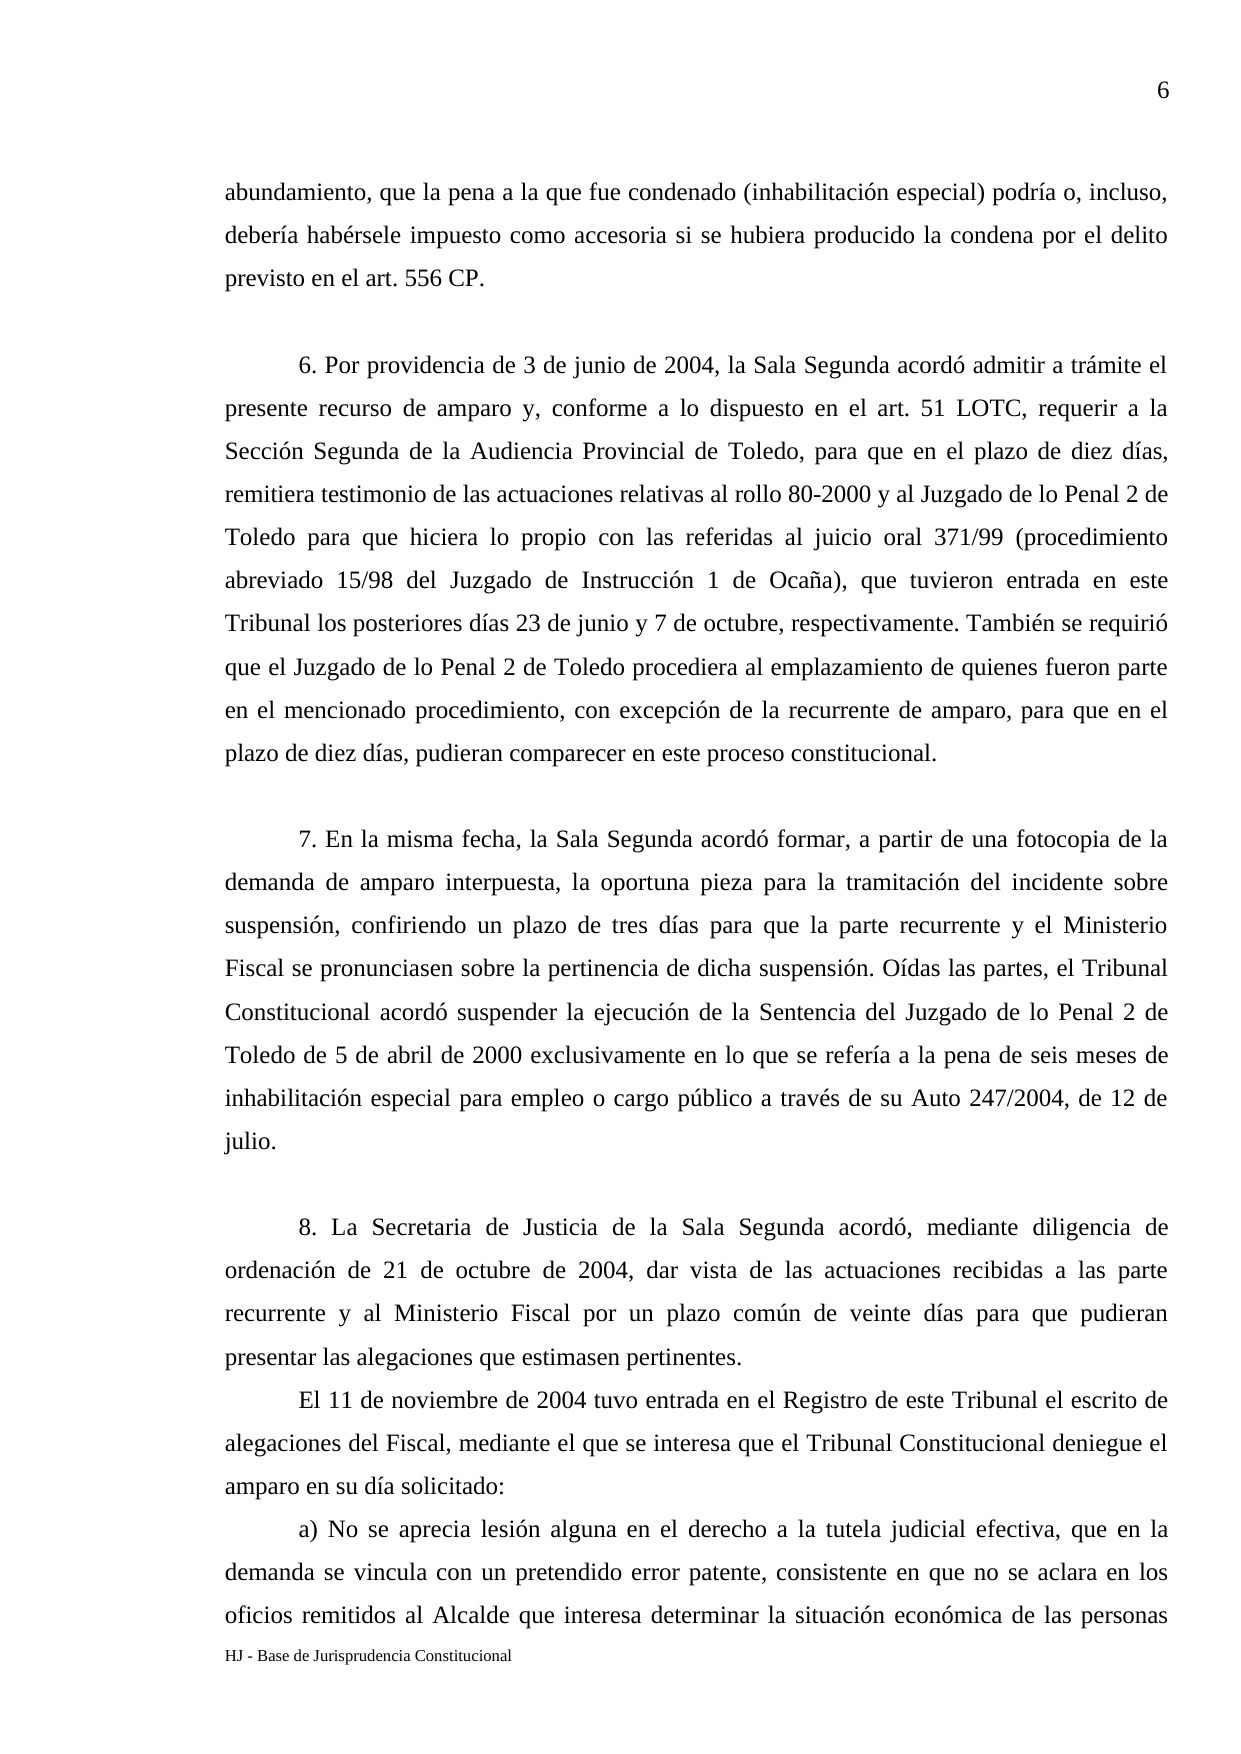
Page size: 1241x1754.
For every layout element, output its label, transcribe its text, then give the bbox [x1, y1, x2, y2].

text El 11 de noviembre de 2004 tuvo entrada en el Registro de este Tribunal el escrito de alegaciones del Fiscal, mediante el que se interesa que el Tribunal Constitucional deniegue el amparo en su día solicitado: [224, 1385, 1169, 1500]
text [224, 177, 1169, 292]
text 7. En la misma fecha, la Sala Segunda acordó formar, a partir de una fotocopia de la demanda de amparo interpuesta, la oportuna pieza para la tramitación del incidente sobre suspensión, confiriendo un plazo de tres días para que la parte recurrente y el Ministerio Fiscal se pronunciasen sobre la pertinencia de dicha suspensión. Oídas las partes, el Tribunal Constitucional acordó suspender la ejecución de la Sentencia del Juzgado de lo Penal 2 de Toledo de 5 de abril de 2000 exclusivamente en lo que se refería a la pena de seis meses de inhabilitación especial para empleo o cargo público a través de su Auto 247/2004, de 12 de julio. [224, 824, 1169, 1155]
text 6. Por providencia de 3 de junio de 2004, la Sala Segunda acordó admitir a trámite el presente recurso de amparo y, conforme a lo dispuesto en el art. 51 LOTC, requerir a la Sección Segunda de la Audiencia Provincial de Toledo, para que en el plazo de diez días, remitiera testimonio de las actuaciones relativas al rollo 80-2000 y al Juzgado de lo Penal 2 de Toledo para que hiciera lo propio con las referidas al juicio oral 371/99 (procedimiento abreviado 15/98 del Juzgado de Instrucción 1 de Ocaña), que tuvieron entrada en este Tribunal los posteriores días 23 de junio y 7 de octubre, respectivamente. También se requirió que el Juzgado de lo Penal 2 de Toledo procediera al emplazamiento de quienes fueron parte en el mencionado procedimiento, con excepción de la recurrente de amparo, para que en el plazo de diez días, pudieran comparecer en este proceso constitucional. [224, 350, 1169, 767]
text 8. La Secretaria de Justicia de la Sala Segunda acordó, mediante diligencia de ordenación de 21 de octubre de 2004, dar vista de las actuaciones recibidas a las parte recurrente y al Ministerio Fiscal por un plazo común de veinte días para que pudieran presentar las alegaciones que estimasen pertinentes. [224, 1212, 1169, 1370]
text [224, 1514, 1169, 1629]
